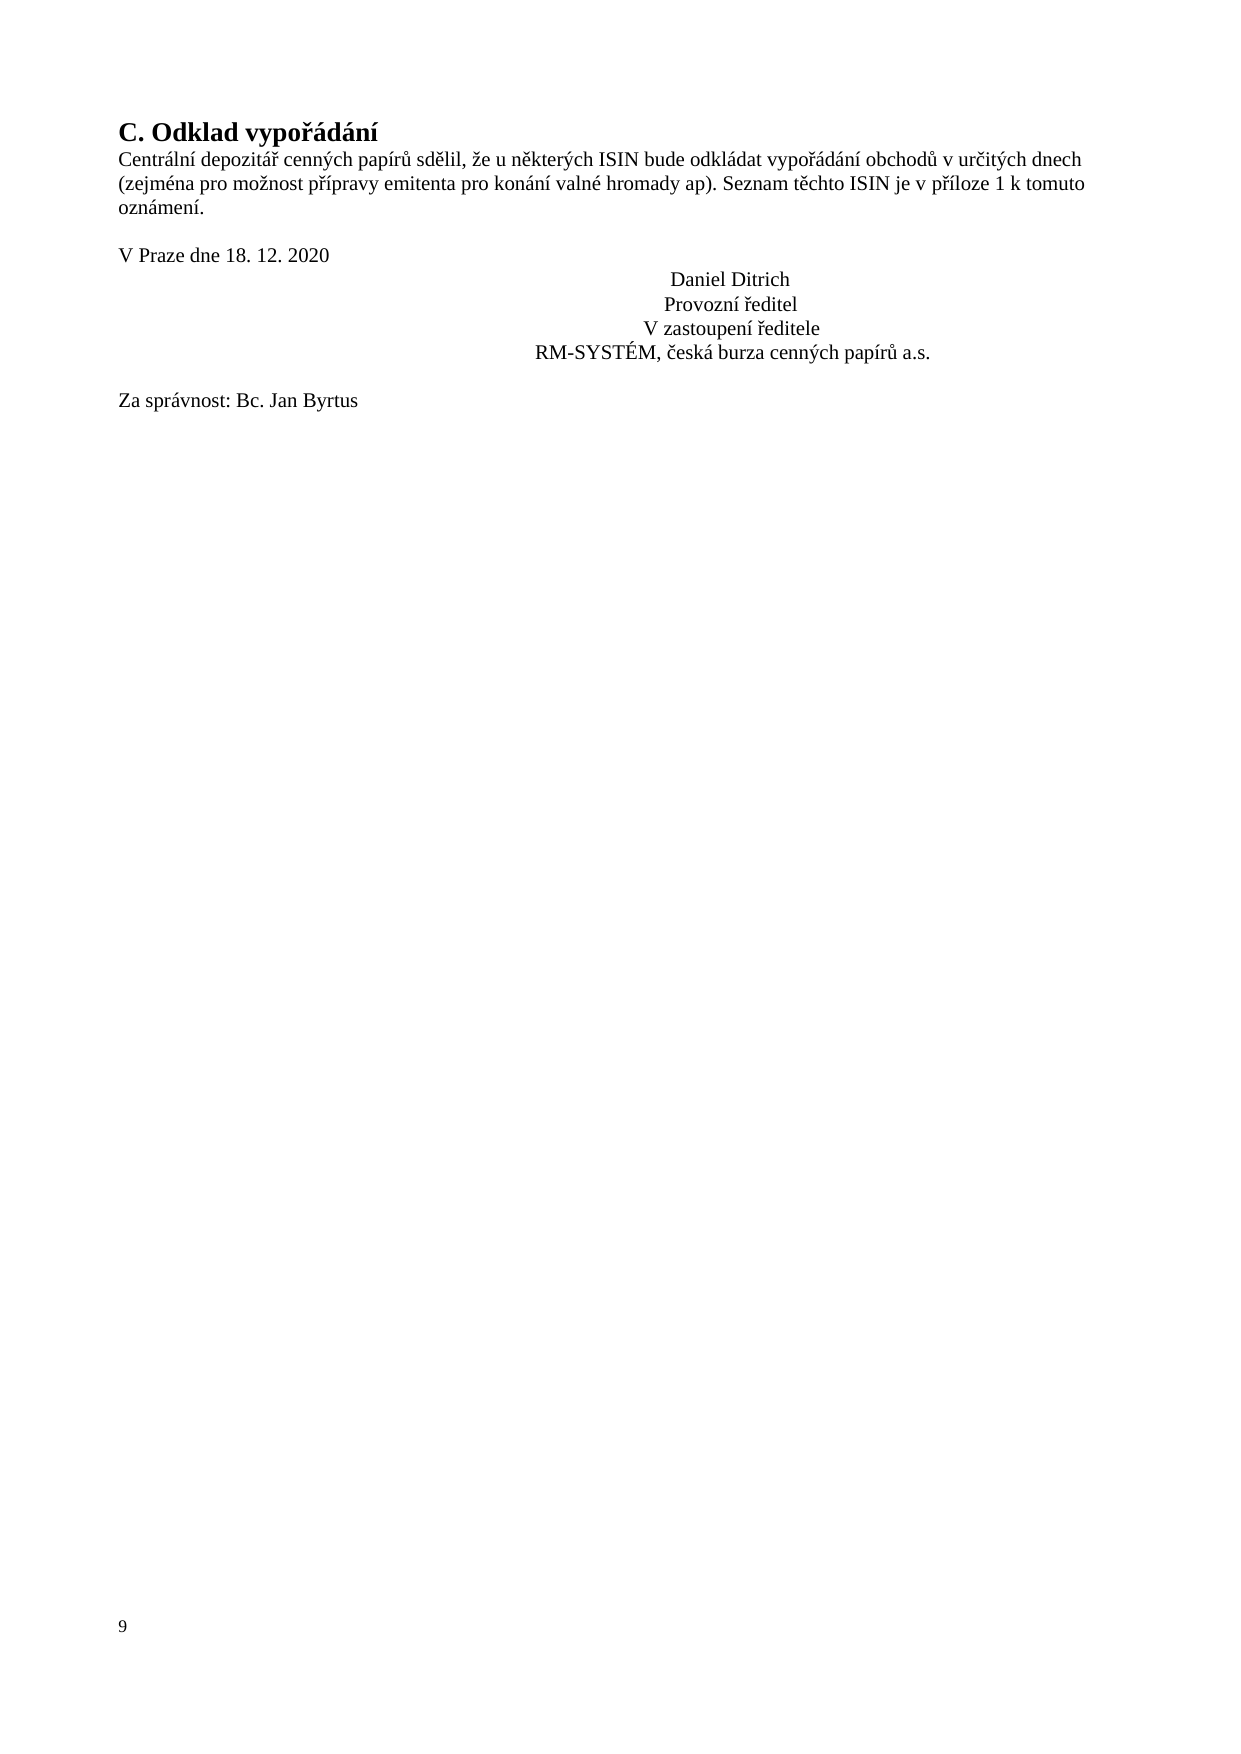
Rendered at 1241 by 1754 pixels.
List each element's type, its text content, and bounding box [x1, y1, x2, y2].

text Centrální depozitář cenných papírů sdělil, že u některých ISIN bude odkládat vypořádání obchodů v určitých dnech (zejména pro možnost přípravy emitenta pro konání valné hromady ap). Seznam těchto ISIN je v příloze 1 k tomuto oznámení. [118, 147, 1122, 219]
text RM-SYSTÉM, česká burza cenných papírů a.s. [118, 339, 1122, 364]
text V Praze dne 18. 12. 2020 [118, 243, 1122, 267]
text Daniel Ditrich [118, 267, 1122, 291]
text Za správnost: Bc. Jan Byrtus [118, 388, 1122, 412]
text V zastoupení ředitele [118, 316, 1122, 339]
subtitle C. Odklad vypořádání [118, 116, 1122, 147]
text Provozní ředitel [118, 291, 1122, 316]
